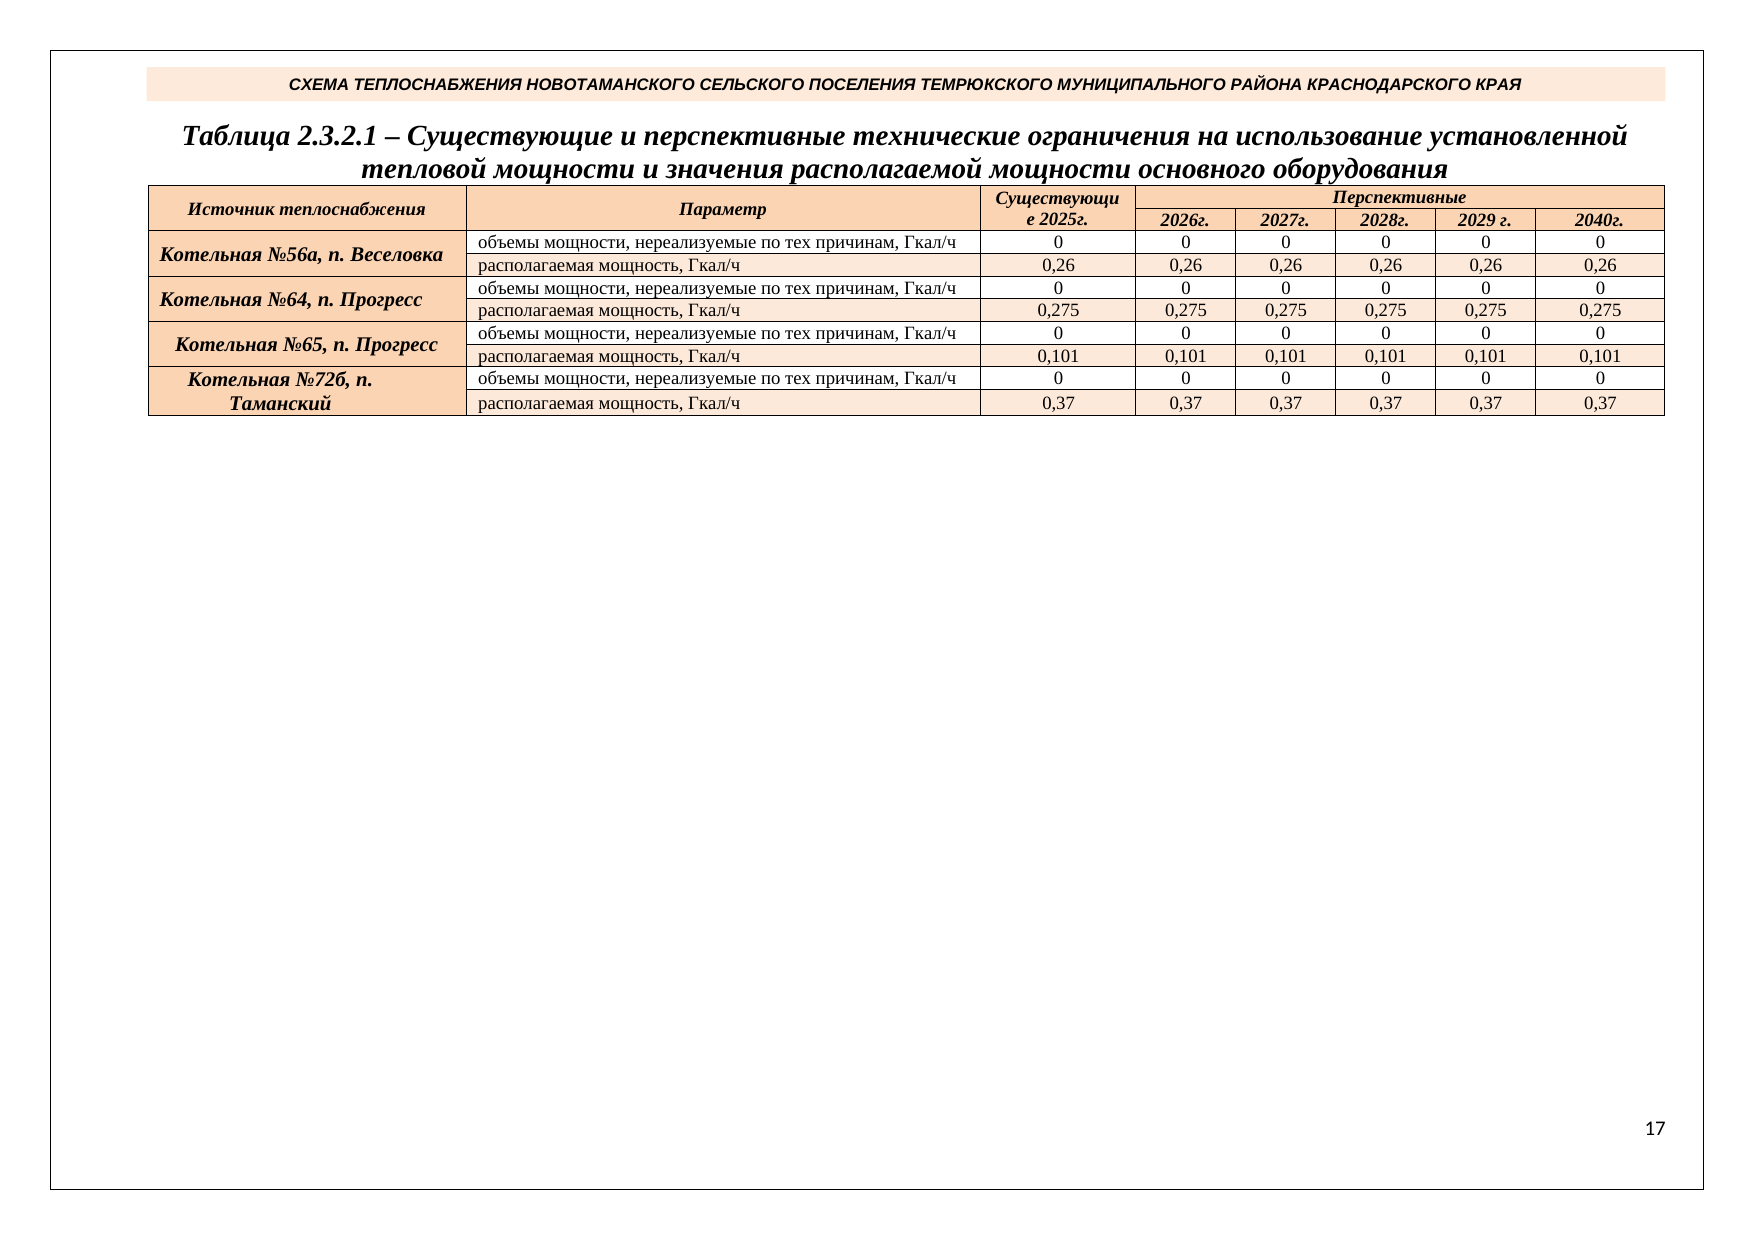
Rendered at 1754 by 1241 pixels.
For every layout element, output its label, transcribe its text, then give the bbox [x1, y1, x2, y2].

table_cell 0 [1136, 231, 1235, 253]
table_cell объемы мощности, нереализуемые по тех причинам, Гкал/ч [467, 231, 980, 253]
table_cell 2027г. [1236, 209, 1335, 230]
table_cell 0 [1136, 367, 1235, 389]
table_cell 0 [981, 367, 1135, 389]
table_cell 0 [1136, 322, 1235, 343]
table_cell 0,275 [1336, 299, 1435, 321]
table_cell 0 [1236, 367, 1335, 389]
table_header Источник теплоснабжения [149, 186, 466, 230]
table_cell 0,26 [1236, 254, 1335, 276]
table_cell 0,26 [981, 254, 1135, 276]
table_cell 0 [1436, 367, 1535, 389]
table_cell 0,26 [1336, 254, 1435, 276]
text Таблица 2.3.2.1 – Существующие и перспективные технические ограничения на использование установленной тепловой мощности и значения располагаемой мощности основного оборудования [148, 118, 1665, 185]
table_cell 0 [1236, 231, 1335, 253]
table_cell Котельная №56а, п. Веселовка [149, 231, 466, 276]
table_cell 0,275 [1136, 299, 1235, 321]
table_cell 0,275 [981, 299, 1135, 321]
table_cell 0,26 [1536, 254, 1664, 276]
table_cell 0 [1236, 277, 1335, 298]
table_cell 0,37 [1536, 390, 1664, 415]
table_cell 0 [981, 322, 1135, 343]
table_cell 0 [1336, 231, 1435, 253]
table_cell объемы мощности, нереализуемые по тех причинам, Гкал/ч [467, 322, 980, 343]
table_cell 0,26 [1436, 254, 1535, 276]
table_cell 0 [1536, 277, 1664, 298]
table_cell 2026г. [1136, 209, 1235, 230]
table_cell 0 [1436, 231, 1535, 253]
table_cell 0,101 [1136, 345, 1235, 366]
table_cell располагаемая мощность, Гкал/ч [467, 254, 980, 276]
table_cell 0 [1436, 277, 1535, 298]
table_cell 0,101 [981, 345, 1135, 366]
table_header Существующие 2025г. [981, 186, 1135, 230]
table_cell 2029 г. [1436, 209, 1535, 230]
table_cell 0 [981, 231, 1135, 253]
table_cell 0 [1336, 277, 1435, 298]
table_cell располагаемая мощность, Гкал/ч [467, 390, 980, 415]
table_cell 0,275 [1536, 299, 1664, 321]
table_cell 0,26 [1136, 254, 1235, 276]
table_header Перспективные [1136, 186, 1664, 208]
table_cell располагаемая мощность, Гкал/ч [467, 345, 980, 366]
table_cell располагаемая мощность, Гкал/ч [467, 299, 980, 321]
table_cell 0,37 [1336, 390, 1435, 415]
table_cell 0 [1536, 367, 1664, 389]
table_cell 0,101 [1536, 345, 1664, 366]
table_cell 0 [1236, 322, 1335, 343]
table_cell объемы мощности, нереализуемые по тех причинам, Гкал/ч [467, 367, 980, 389]
table_cell 0 [1536, 322, 1664, 343]
table_cell 0 [1136, 277, 1235, 298]
table_header Параметр [467, 186, 980, 230]
table_cell 0,37 [1236, 390, 1335, 415]
table_cell Котельная №72б, п. Таманский [149, 367, 466, 415]
table_cell 0,101 [1336, 345, 1435, 366]
table_cell Котельная №64, п. Прогресс [149, 277, 466, 321]
table_cell 2040г. [1536, 209, 1664, 230]
table_cell 0 [981, 277, 1135, 298]
table_cell 0 [1436, 322, 1535, 343]
table_cell Котельная №65, п. Прогресс [149, 322, 466, 366]
table_cell объемы мощности, нереализуемые по тех причинам, Гкал/ч [467, 277, 980, 298]
table_cell 0,37 [981, 390, 1135, 415]
table_cell 0,101 [1436, 345, 1535, 366]
table_cell 2028г. [1336, 209, 1435, 230]
table_cell 0,37 [1436, 390, 1535, 415]
table_cell 0,37 [1136, 390, 1235, 415]
table_cell 0,275 [1436, 299, 1535, 321]
table_cell 0 [1336, 367, 1435, 389]
table_cell 0 [1536, 231, 1664, 253]
table_cell 0,275 [1236, 299, 1335, 321]
table_cell 0 [1336, 322, 1435, 343]
table_cell 0,101 [1236, 345, 1335, 366]
